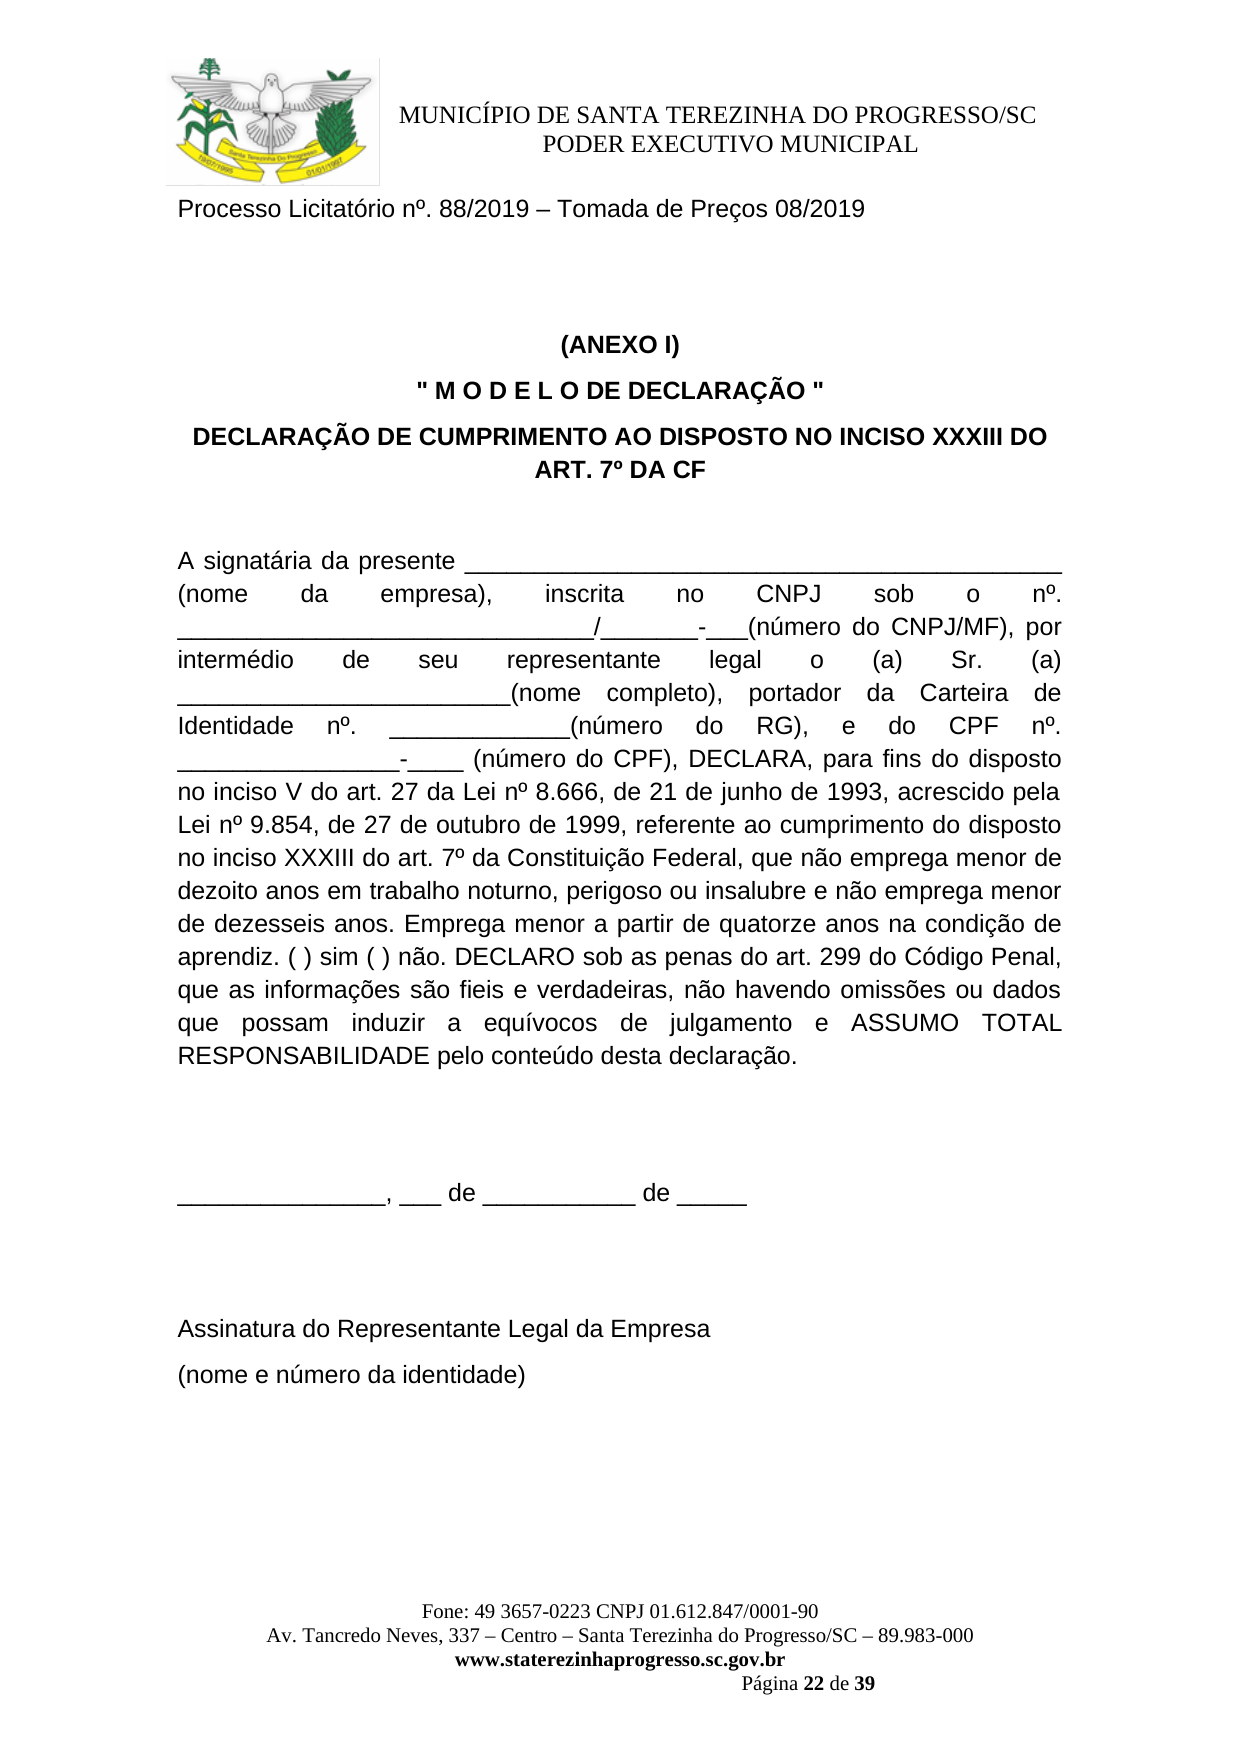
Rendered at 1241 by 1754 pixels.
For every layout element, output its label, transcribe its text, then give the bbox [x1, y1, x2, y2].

text (nome e número da identidade) [177, 1359, 1063, 1388]
text Processo Licitatório nº. 88/2019 – Tomada de Preços 08/2019 [177, 194, 1063, 223]
text Assinatura do Representante Legal da Empresa [177, 1314, 1063, 1343]
text _______________, ___ de ___________ de _____ [177, 1177, 1063, 1206]
picture [165, 58, 381, 187]
text DECLARAÇÃO DE CUMPRIMENTO AO DISPOSTO NO INCISO XXXIII DO ART. 7º DA CF [177, 422, 1063, 483]
text (ANEXO I) [177, 331, 1063, 359]
text A signatária da presente ___________________________________________ (nome da empresa), inscrita no CNPJ sob o nº. ______________________________/_______-___(número do CNPJ/MF), por intermédio de seu representante legal o (a) Sr. (a) ________________________(nome completo), portador da Carteira de Identidade nº. _____________(número do RG), e do CPF nº. ________________-____ (número do CPF), DECLARA, para fins do disposto no inciso V do art. 27 da Lei nº 8.666, de 21 de junho de 1993, acrescido pela Lei nº 9.854, de 27 de outubro de 1999, referente ao cumprimento do disposto no inciso XXXIII do art. 7º da Constituição Federal, que não emprega menor de dezoito anos em trabalho noturno, perigoso ou insalubre e não emprega menor de dezesseis anos. Emprega menor a partir de quatorze anos na condição de aprendiz. ( ) sim ( ) não. DECLARO sob as penas do art. 299 do Código Penal, que as informações são fieis e verdadeiras, não havendo omissões ou dados que possam induzir a equívocos de julgamento e ASSUMO TOTAL RESPONSABILIDADE pelo conteúdo desta declaração. [177, 546, 1063, 1070]
text " M O D E L O DE DECLARAÇÃO " [177, 376, 1063, 405]
